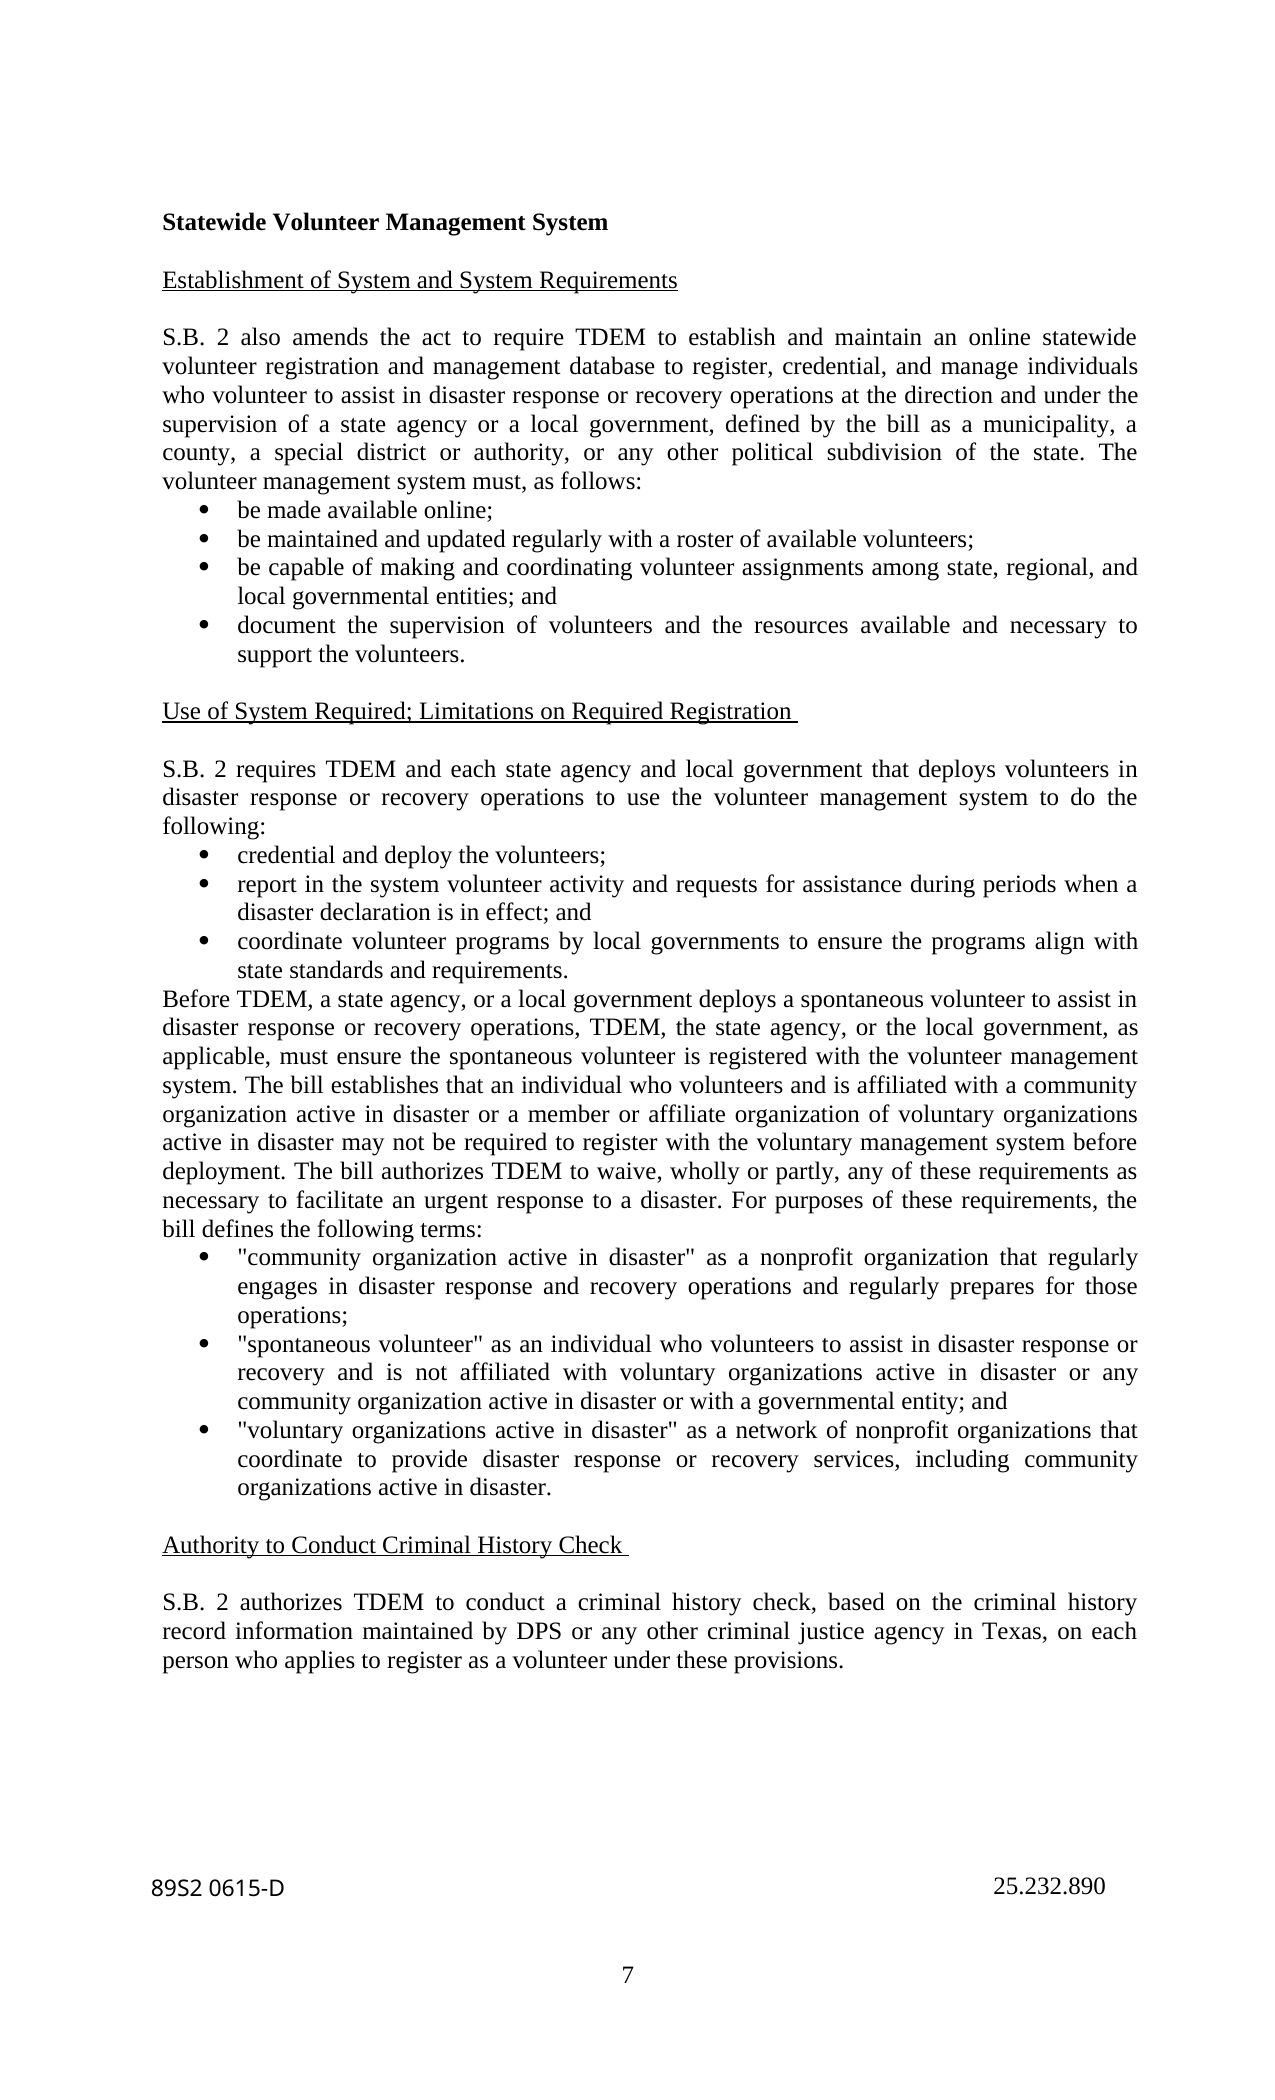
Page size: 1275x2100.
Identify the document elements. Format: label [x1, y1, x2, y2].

table_cell [150, 150, 1151, 1760]
